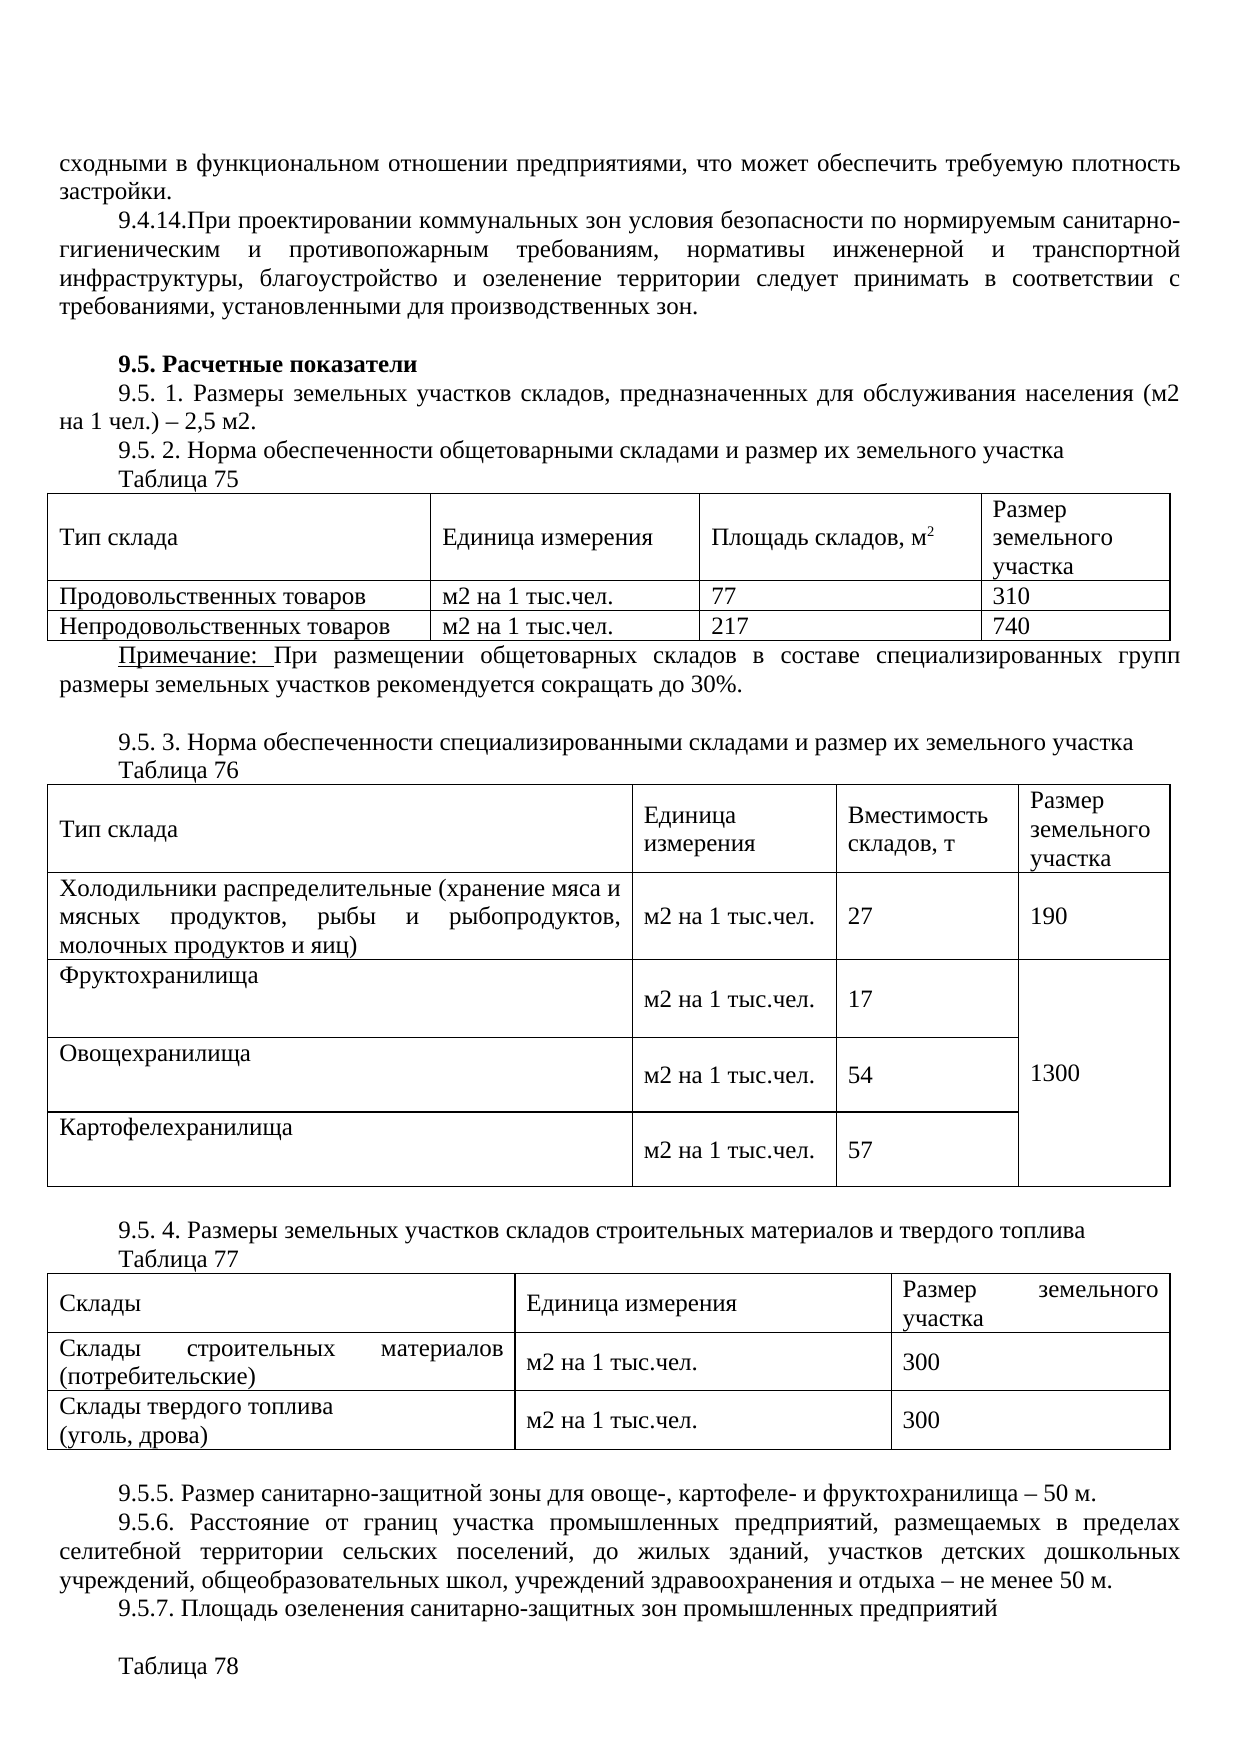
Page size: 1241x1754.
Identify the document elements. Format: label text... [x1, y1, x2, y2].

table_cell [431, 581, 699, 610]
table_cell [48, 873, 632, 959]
list 9.5.7. Площадь озеленения санитарно-защитных зон промышленных предприятий [59, 1593, 1181, 1622]
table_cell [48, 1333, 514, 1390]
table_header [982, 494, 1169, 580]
list Таблица 78 [59, 1651, 1181, 1680]
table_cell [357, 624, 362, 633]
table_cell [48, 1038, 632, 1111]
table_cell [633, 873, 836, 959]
text 9.5. Расчетные показатели [59, 349, 1181, 378]
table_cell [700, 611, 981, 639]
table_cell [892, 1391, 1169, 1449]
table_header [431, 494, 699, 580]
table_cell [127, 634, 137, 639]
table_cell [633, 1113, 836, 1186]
list Таблица 76 [59, 756, 1181, 784]
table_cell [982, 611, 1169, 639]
list 9.5. 1. Размеры земельных участков складов, предназначенных для обслуживания населения (м2 на 1 чел.) – . [59, 378, 1181, 435]
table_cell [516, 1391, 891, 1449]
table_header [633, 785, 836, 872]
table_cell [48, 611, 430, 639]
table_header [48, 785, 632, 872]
list Таблица 77 [59, 1244, 1181, 1273]
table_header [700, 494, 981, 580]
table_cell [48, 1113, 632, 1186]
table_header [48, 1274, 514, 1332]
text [59, 148, 1181, 205]
list 9.5. 3. Норма обеспеченности специализированными складами и размер их земельного участка [59, 727, 1181, 756]
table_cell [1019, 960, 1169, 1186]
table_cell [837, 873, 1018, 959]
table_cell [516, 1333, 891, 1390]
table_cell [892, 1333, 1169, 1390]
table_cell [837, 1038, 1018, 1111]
text 9.4.14.При проектировании коммунальных зон условия безопасности по нормируемым санитарно-гигиеническим и противопожарным требованиям, нормативы инженерной и транспортной инфраструктуры, благоустройство и озеленение территории следует принимать в соответствии с требованиями, установленными для производственных зон. [59, 205, 1181, 320]
text Примечание: При размещении общетоварных складов в составе специализированных групп размеры земельных участков рекомендуется сокращать до 30%. [59, 641, 1181, 698]
list 9.5. 4. Размеры земельных участков складов строительных материалов и твердого топлива [59, 1216, 1181, 1244]
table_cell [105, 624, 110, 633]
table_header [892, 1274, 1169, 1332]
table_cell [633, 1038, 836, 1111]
list Таблица 75 [59, 464, 1181, 493]
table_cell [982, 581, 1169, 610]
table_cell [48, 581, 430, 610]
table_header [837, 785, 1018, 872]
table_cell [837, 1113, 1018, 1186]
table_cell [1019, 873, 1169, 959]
list 9.5.6. Расстояние от границ участка промышленных предприятий, размещаемых в пределах селитебной территории сельских поселений, до жилых зданий, участков детских дошкольных учреждений, общеобразовательных школ, учреждений здравоохранения и отдыха – не менее . [59, 1507, 1181, 1593]
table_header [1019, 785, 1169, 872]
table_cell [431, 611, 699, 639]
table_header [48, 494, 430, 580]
list 9.5. 2. Норма обеспеченности общетоварными складами и размер их земельного участка [59, 435, 1181, 464]
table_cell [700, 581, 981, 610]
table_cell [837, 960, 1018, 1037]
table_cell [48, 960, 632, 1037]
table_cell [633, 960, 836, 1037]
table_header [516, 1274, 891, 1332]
list 9.5.5. Размер санитарно-защитной зоны для овоще-, картофеле- и фруктохранилища – . [59, 1478, 1181, 1507]
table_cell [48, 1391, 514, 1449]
